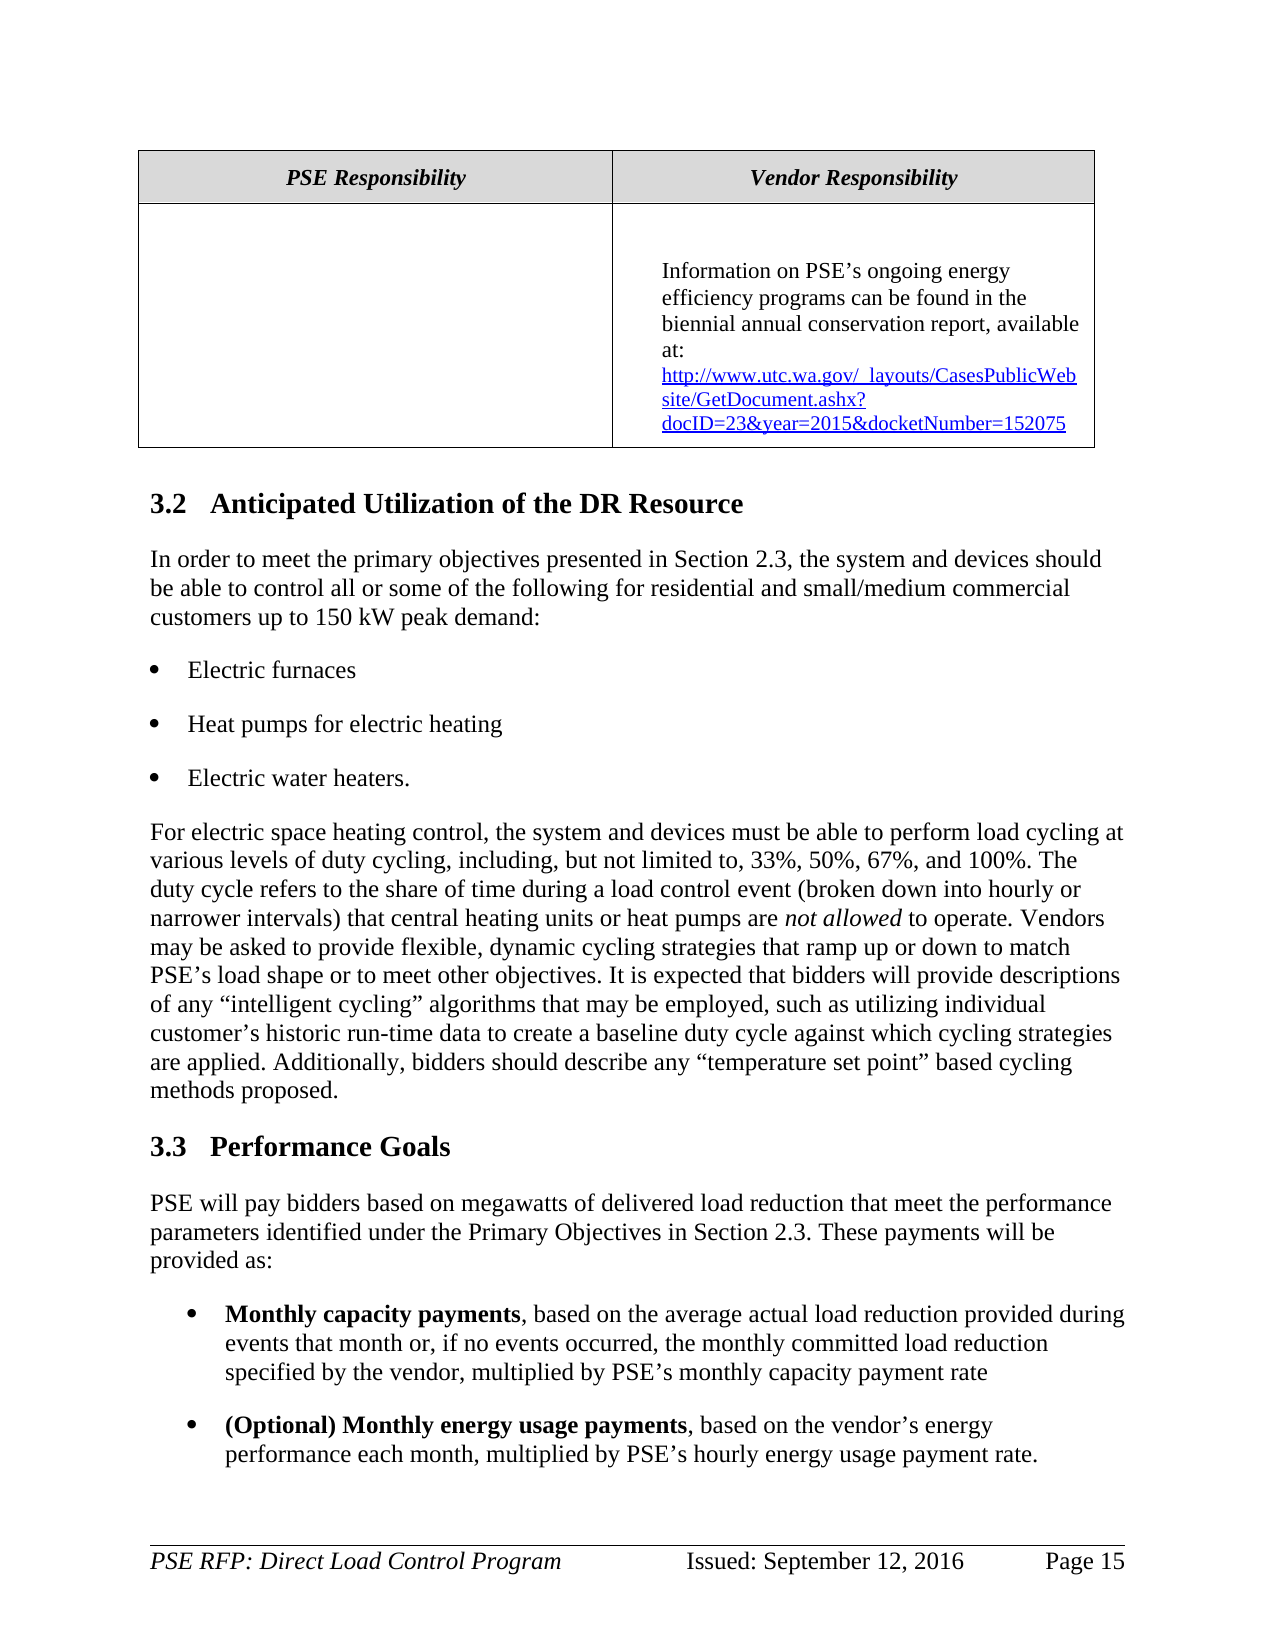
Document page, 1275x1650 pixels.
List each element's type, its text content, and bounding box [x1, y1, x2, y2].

table_header Vendor Responsibility [613, 151, 1094, 202]
text In order to meet the primary objectives presented in Section 2.3, the system and devices should be able to control all or some of the following for residential and small/medium commercial customers up to 150 kW peak demand: [150, 544, 1125, 631]
subtitle Anticipated Utilization of the DR Resource [150, 486, 1125, 519]
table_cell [613, 204, 1094, 447]
list (Optional) Monthly energy usage payments, based on the vendor’s energy performance each month, multiplied by PSE’s hourly energy usage payment rate. [187, 1410, 1125, 1468]
text For electric space heating control, the system and devices must be able to perform load cycling at various levels of duty cycling, including, but not limited to, 33%, 50%, 67%, and 100%. The duty cycle refers to the share of time during a load control event (broken down into hourly or narrower intervals) that central heating units or heat pumps are not allowed to operate. Vendors may be asked to provide flexible, dynamic cycling strategies that ramp up or down to match PSE’s load shape or to meet other objectives. It is expected that bidders will provide descriptions of any “intelligent cycling” algorithms that may be employed, such as utilizing individual customer’s historic run-time data to create a baseline duty cycle against which cycling strategies are applied. Additionally, bidders should describe any “temperature set point” based cycling methods proposed. [150, 817, 1125, 1104]
list Heat pumps for electric heating [150, 709, 1125, 738]
list Electric furnaces [150, 656, 1125, 684]
table_header PSE Responsibility [139, 151, 612, 202]
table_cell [139, 204, 612, 447]
list Electric water heaters. [150, 763, 1125, 792]
subtitle Performance Goals [150, 1129, 1125, 1163]
list Monthly capacity payments, based on the average actual load reduction provided during events that month or, if no events occurred, the monthly committed load reduction specified by the vendor, multiplied by PSE’s monthly capacity payment rate [187, 1299, 1125, 1385]
text PSE will pay bidders based on megawatts of delivered load reduction that meet the performance parameters identified under the Primary Objectives in Section 2.3. These payments will be provided as: [150, 1188, 1125, 1274]
